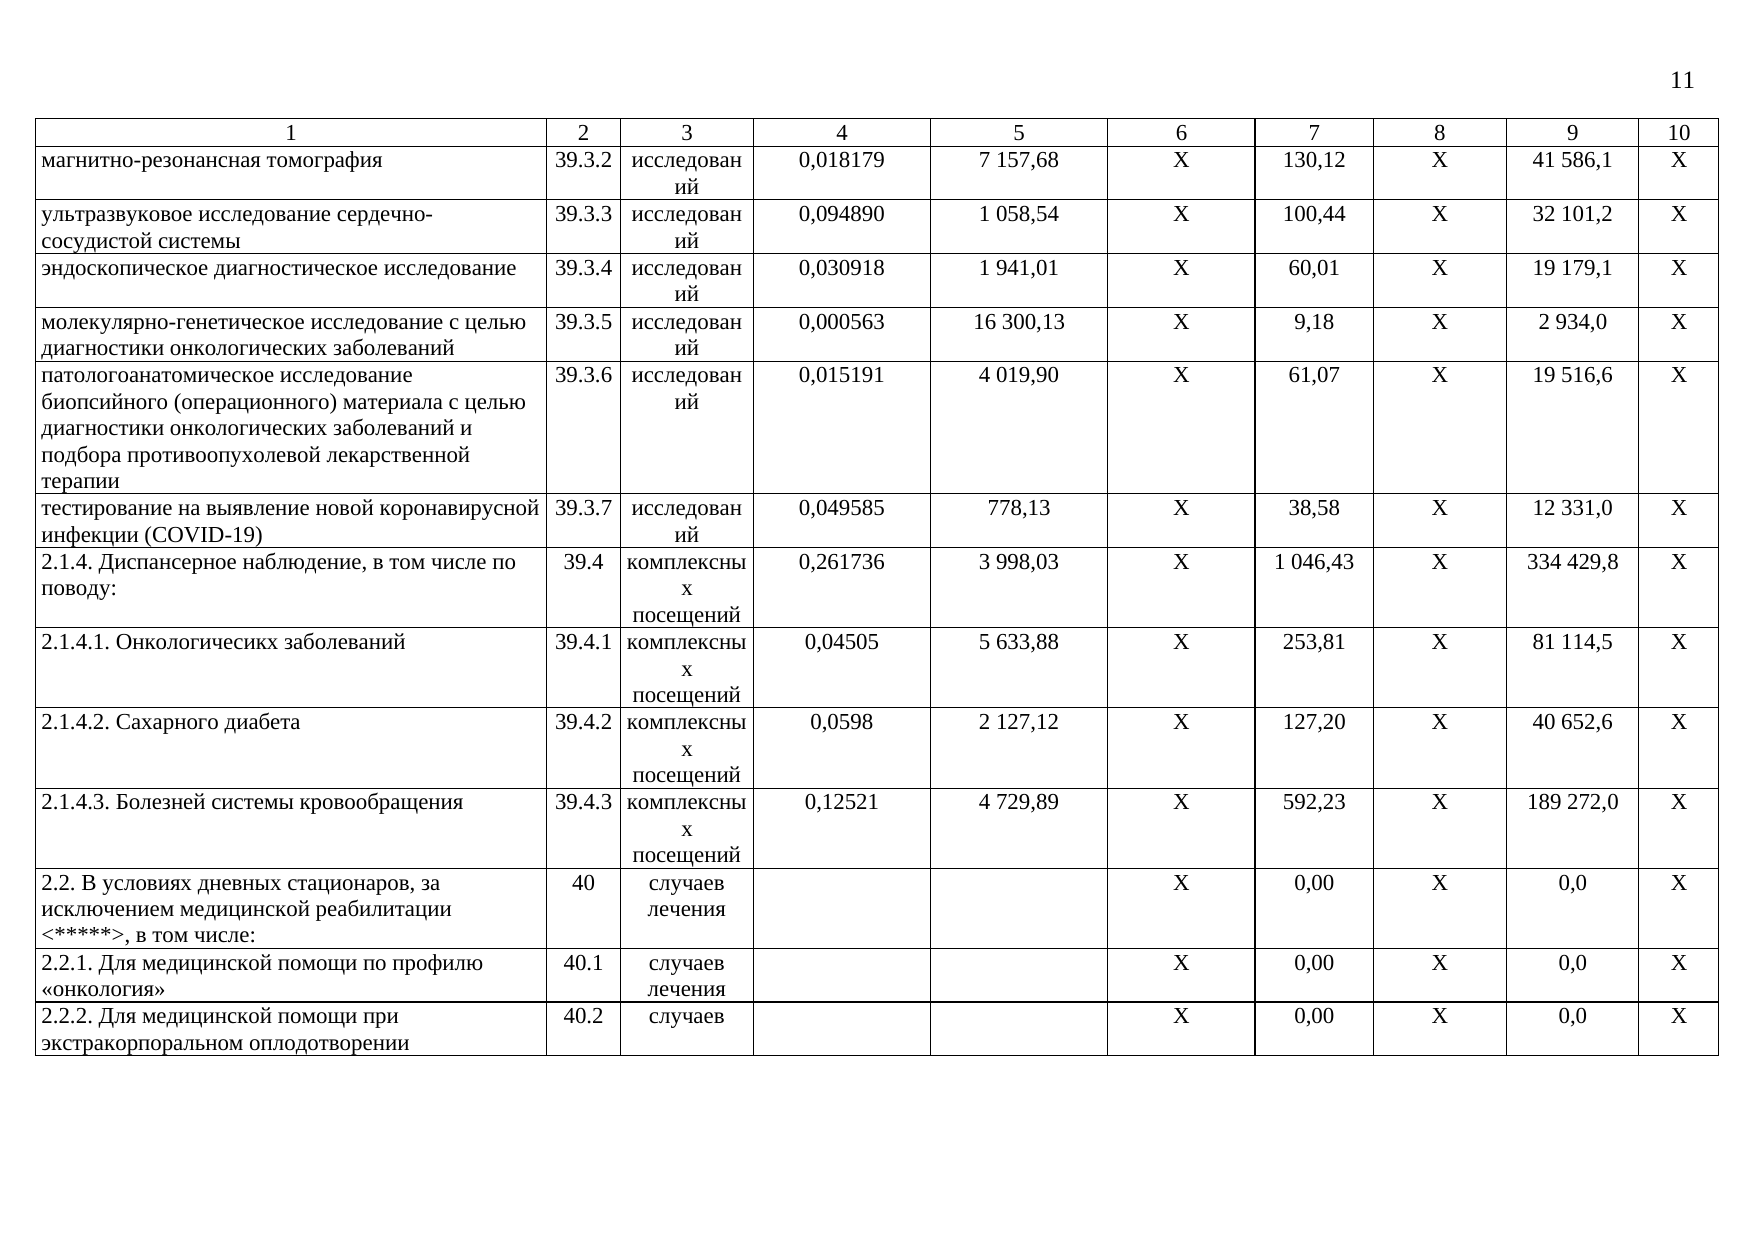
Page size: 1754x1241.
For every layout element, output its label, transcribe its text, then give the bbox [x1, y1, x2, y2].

table_cell 81 114,5 [1507, 628, 1638, 707]
table_cell X [1639, 708, 1718, 787]
table_cell случаев лечения [621, 949, 753, 1001]
table_cell 39.3.6 [547, 362, 620, 493]
table_cell [754, 1003, 930, 1055]
table_cell 2 127,12 [931, 708, 1107, 787]
table_cell X [1108, 494, 1254, 547]
table_cell 0,018179 [754, 147, 930, 199]
table_cell 2.2. В условиях дневных стационаров, за исключением медицинской реабилитации <*****>, в том числе: [36, 869, 546, 948]
table_cell 0,0 [1507, 949, 1638, 1001]
table_cell комплексных посещений [621, 708, 753, 787]
table_cell исследований [621, 494, 753, 547]
table_cell 0,0598 [754, 708, 930, 787]
table_cell X [1639, 869, 1718, 948]
table_cell X [1639, 949, 1718, 1001]
table_cell X [1108, 789, 1254, 867]
table_cell X [1374, 548, 1506, 627]
table_cell X [1108, 254, 1254, 307]
table_cell 40.2 [547, 1003, 620, 1055]
table_cell [931, 1003, 1107, 1055]
table_cell X [1108, 308, 1254, 361]
table_header 1 [36, 119, 546, 146]
table_cell 60,01 [1256, 254, 1373, 307]
table_cell 0,00 [1256, 949, 1373, 1001]
table_cell 40 652,6 [1507, 708, 1638, 787]
table_header 2 [547, 119, 620, 146]
table_cell 9,18 [1256, 308, 1373, 361]
table_cell X [1374, 362, 1506, 493]
table_cell 40 [547, 869, 620, 948]
table_cell 0,049585 [754, 494, 930, 547]
table_cell исследований [621, 308, 753, 361]
table_cell X [1639, 308, 1718, 361]
table_header 4 [754, 119, 930, 146]
table_cell X [1108, 147, 1254, 199]
table_cell 32 101,2 [1507, 200, 1638, 253]
table_cell X [1374, 949, 1506, 1001]
table_cell случаев лечения [621, 869, 753, 948]
table_cell X [1108, 708, 1254, 787]
table_cell 5 633,88 [931, 628, 1107, 707]
table_cell 1 058,54 [931, 200, 1107, 253]
table_cell X [1639, 1003, 1718, 1055]
table_cell X [1374, 308, 1506, 361]
table_cell случаев [621, 1003, 753, 1055]
table_cell [931, 869, 1107, 948]
table_cell комплексных посещений [621, 628, 753, 707]
table_cell X [1108, 949, 1254, 1001]
table_cell 1 941,01 [931, 254, 1107, 307]
table_cell X [1374, 494, 1506, 547]
table_cell 334 429,8 [1507, 548, 1638, 627]
table_cell 7 157,68 [931, 147, 1107, 199]
table_cell 253,81 [1256, 628, 1373, 707]
table_cell 2.1.4.2. Сахарного диабета [36, 708, 546, 787]
table_cell эндоскопическое диагностическое исследование [36, 254, 546, 307]
table_cell X [1108, 548, 1254, 627]
table_cell X [1108, 628, 1254, 707]
table_cell 39.4.1 [547, 628, 620, 707]
table_cell 16 300,13 [931, 308, 1107, 361]
table_cell 39.4.2 [547, 708, 620, 787]
table_cell исследований [621, 200, 753, 253]
table_cell 39.3.2 [547, 147, 620, 199]
table_cell 778,13 [931, 494, 1107, 547]
table_cell X [1374, 789, 1506, 867]
table_cell 2.1.4.3. Болезней системы кровообращения [36, 789, 546, 867]
table_cell 0,00 [1256, 1003, 1373, 1055]
table_cell магнитно-резонансная томография [36, 147, 546, 199]
table_cell [754, 869, 930, 948]
table_header 3 [621, 119, 753, 146]
table_header 10 [1639, 119, 1718, 146]
table_cell комплексных посещений [621, 548, 753, 627]
table_cell 39.4.3 [547, 789, 620, 867]
table_cell 0,12521 [754, 789, 930, 867]
table_cell 0,094890 [754, 200, 930, 253]
table_cell X [1108, 1003, 1254, 1055]
table_cell 39.3.3 [547, 200, 620, 253]
table_cell X [1374, 708, 1506, 787]
table_cell исследований [621, 147, 753, 199]
table_cell [931, 949, 1107, 1001]
table_cell 0,04505 [754, 628, 930, 707]
table_header 5 [931, 119, 1107, 146]
table_cell X [1639, 789, 1718, 867]
table_cell 2.1.4.1. Онкологичесикх заболеваний [36, 628, 546, 707]
table_cell 0,00 [1256, 869, 1373, 948]
table_cell 3 998,03 [931, 548, 1107, 627]
table_cell 0,015191 [754, 362, 930, 493]
table_cell комплексных посещений [621, 789, 753, 867]
table_cell 41 586,1 [1507, 147, 1638, 199]
table_cell 12 331,0 [1507, 494, 1638, 547]
table_cell 40.1 [547, 949, 620, 1001]
table_cell 38,58 [1256, 494, 1373, 547]
table_cell 39.3.5 [547, 308, 620, 361]
table_cell 0,0 [1507, 869, 1638, 948]
table_cell 0,030918 [754, 254, 930, 307]
table_cell X [1639, 548, 1718, 627]
table_cell исследований [621, 254, 753, 307]
table_header 9 [1507, 119, 1638, 146]
table_cell X [1374, 147, 1506, 199]
table_cell 0,000563 [754, 308, 930, 361]
table_cell 130,12 [1256, 147, 1373, 199]
table_cell 0,0 [1507, 1003, 1638, 1055]
table_cell X [1639, 147, 1718, 199]
table_cell X [1108, 200, 1254, 253]
table_cell X [1639, 200, 1718, 253]
table_cell 4 019,90 [931, 362, 1107, 493]
table_cell X [1374, 254, 1506, 307]
table_cell 19 179,1 [1507, 254, 1638, 307]
table_cell X [1639, 628, 1718, 707]
table_cell X [1374, 628, 1506, 707]
table_cell 39.3.4 [547, 254, 620, 307]
table_cell 39.4 [547, 548, 620, 627]
table_cell X [1639, 254, 1718, 307]
table_cell исследований [621, 362, 753, 493]
table_cell молекулярно-генетическое исследование с целью диагностики онкологических заболеваний [36, 308, 546, 361]
table_cell 0,261736 [754, 548, 930, 627]
table_cell X [1639, 494, 1718, 547]
table_cell X [1374, 869, 1506, 948]
table_cell 39.3.7 [547, 494, 620, 547]
table_header 7 [1256, 119, 1373, 146]
table_cell 2.2.1. Для медицинской помощи по профилю «онкология» [36, 949, 546, 1001]
table_cell 2 934,0 [1507, 308, 1638, 361]
table_cell 2.1.4. Диспансерное наблюдение, в том числе по поводу: [36, 548, 546, 627]
table_cell X [1108, 362, 1254, 493]
table_cell 592,23 [1256, 789, 1373, 867]
table_cell X [1374, 1003, 1506, 1055]
table_cell 2.2.2. Для медицинской помощи при экстракорпоральном оплодотворении [36, 1003, 546, 1055]
table_cell 4 729,89 [931, 789, 1107, 867]
table_header 8 [1374, 119, 1506, 146]
table_cell тестирование на выявление новой коронавирусной инфекции (COVID-19) [36, 494, 546, 547]
table_cell X [1108, 869, 1254, 948]
table_cell 1 046,43 [1256, 548, 1373, 627]
table_cell [754, 949, 930, 1001]
table_cell X [1374, 200, 1506, 253]
table_cell патологоанатомическое исследование биопсийного (операционного) материала с целью диагностики онкологических заболеваний и подбора противоопухолевой лекарственной терапии [36, 362, 546, 493]
table_cell ультразвуковое исследование сердечно-сосудистой системы [36, 200, 546, 253]
table_cell 100,44 [1256, 200, 1373, 253]
table_cell 189 272,0 [1507, 789, 1638, 867]
table_cell 61,07 [1256, 362, 1373, 493]
table_cell X [1639, 362, 1718, 493]
table_cell 127,20 [1256, 708, 1373, 787]
table_header 6 [1108, 119, 1254, 146]
table_cell 19 516,6 [1507, 362, 1638, 493]
